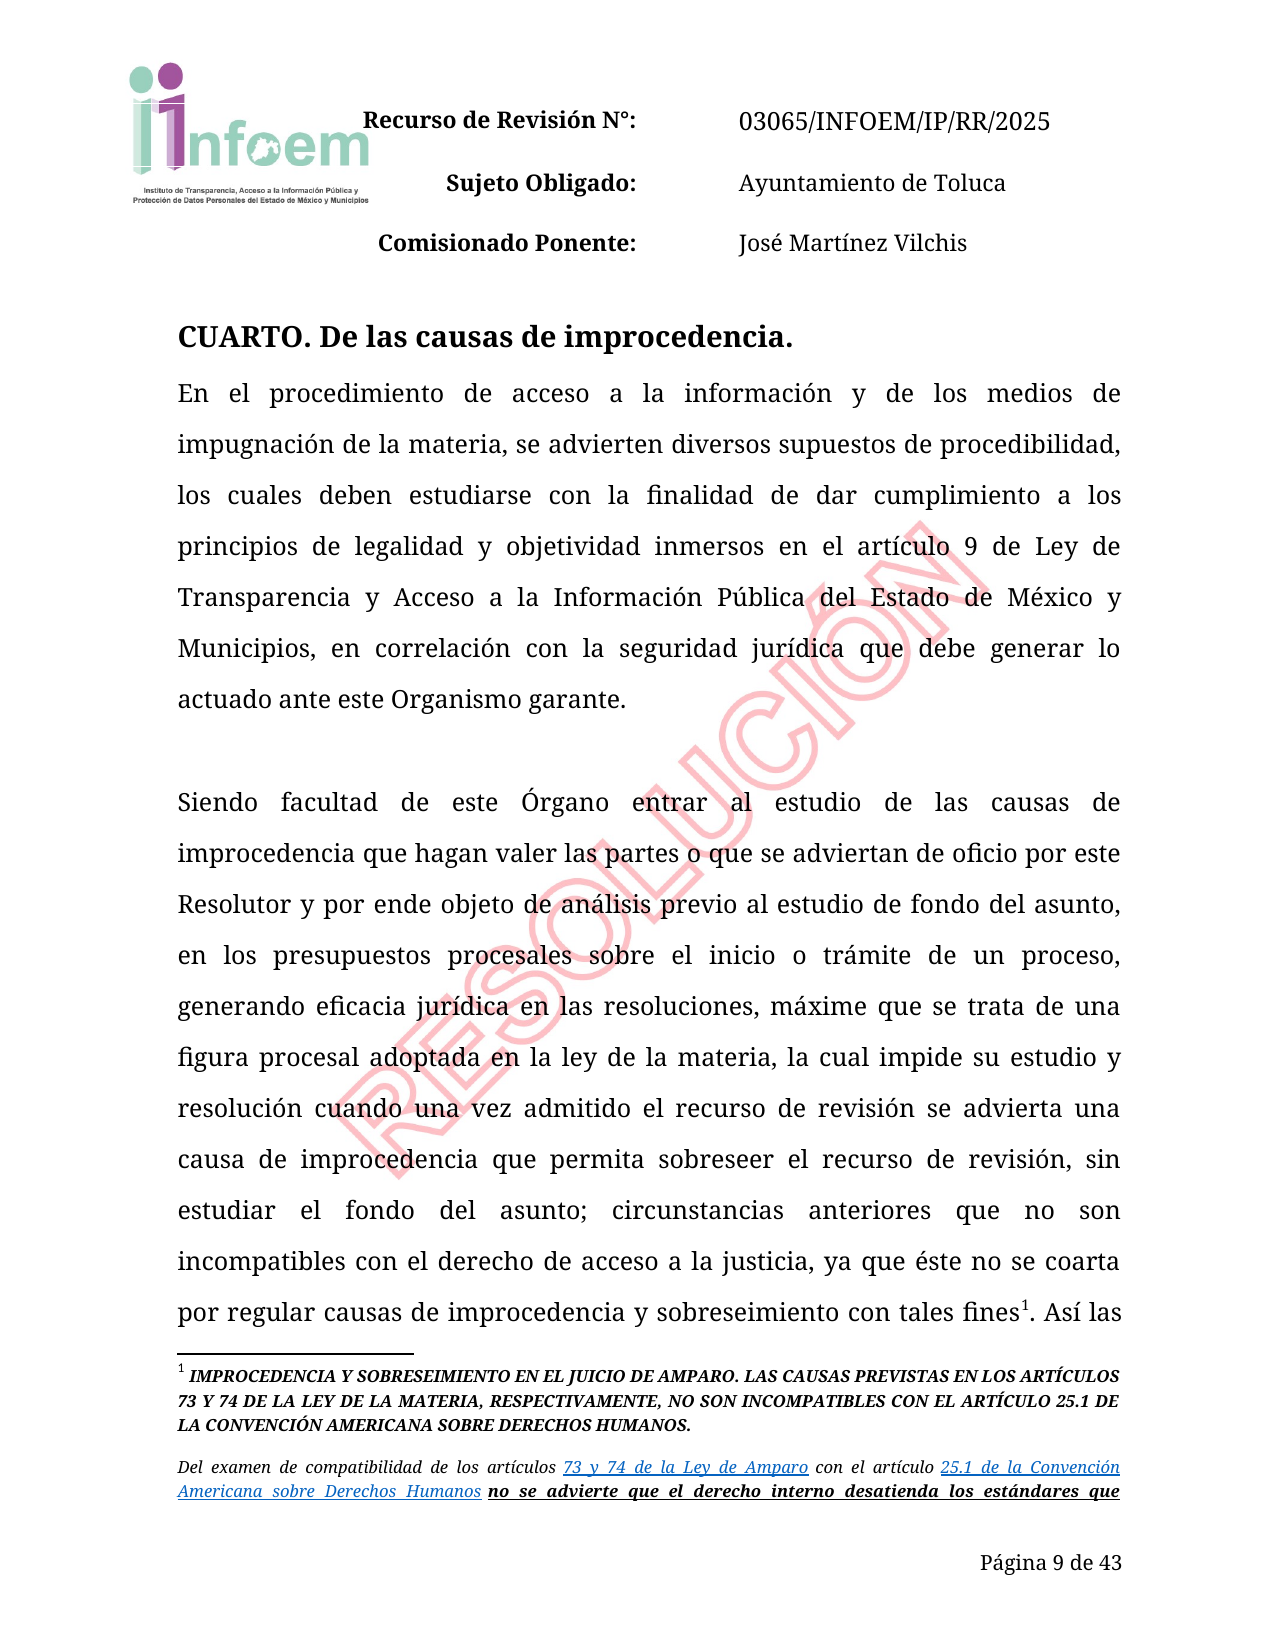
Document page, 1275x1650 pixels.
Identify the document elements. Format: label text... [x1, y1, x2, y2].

list En el procedimiento de acceso a la información y de los medios de impugnación de la materia, se advierten diversos supuestos de procedibilidad, los cuales deben estudiarse con la finalidad de dar cumplimiento a los principios de legalidad y objetividad inmersos en el artículo 9 de Ley de Transparencia y Acceso a la Información Pública del Estado de México y Municipios, en correlación con la seguridad jurídica que debe generar lo actuado ante este Organismo garante. [177, 376, 1122, 716]
picture [11, 2, 1275, 1650]
text CUARTO. De las causas de improcedencia. [177, 316, 1122, 356]
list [177, 784, 1122, 1329]
